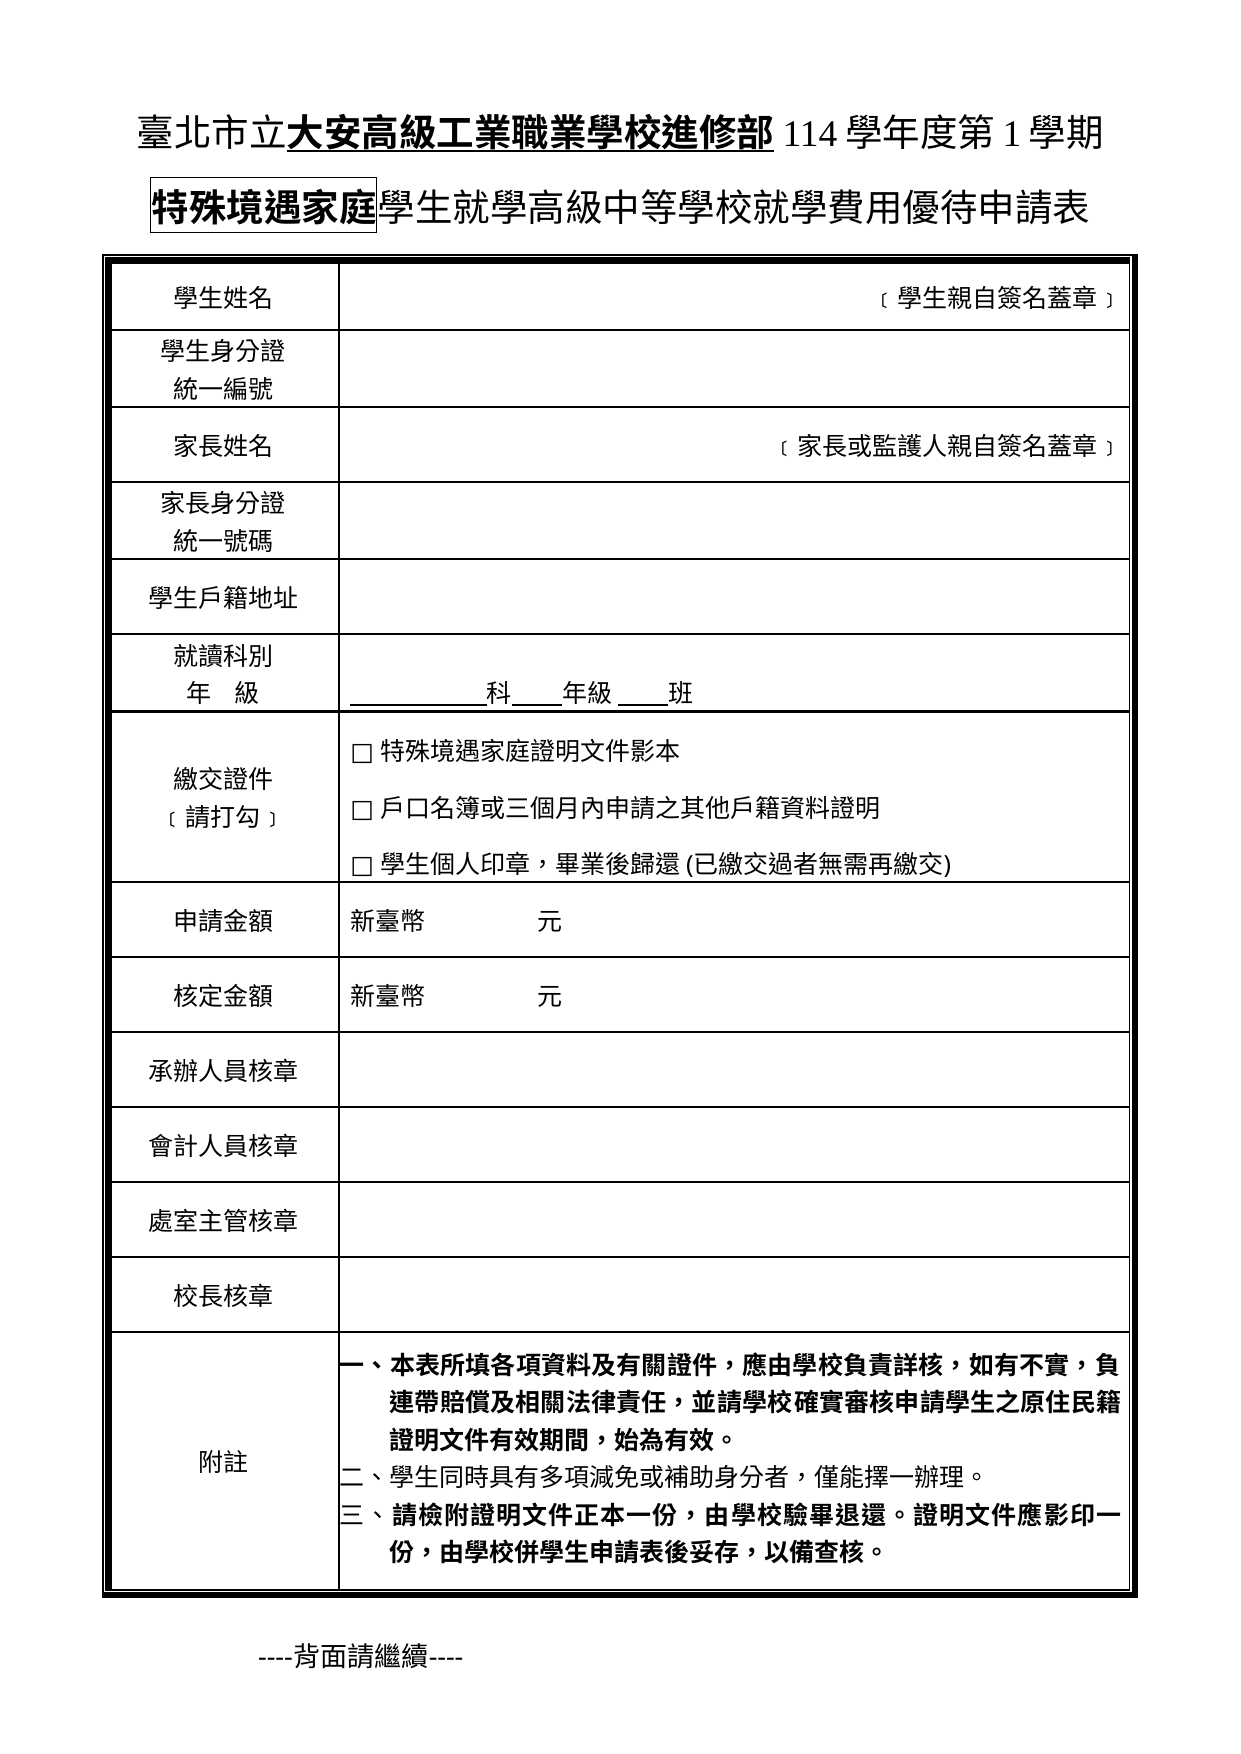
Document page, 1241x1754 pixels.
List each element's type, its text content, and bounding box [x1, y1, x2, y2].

table_header 學生姓名 [112, 264, 338, 329]
table_cell 核定金額 [112, 958, 338, 1031]
table_cell [340, 560, 1129, 633]
table_cell 會計人員核章 [112, 1108, 338, 1181]
table_cell 一、本表所填各項資料及有關證件，應由學校負責詳核，如有不實，負連帶賠償及相關法律責任，並請學校確實審核申請學生之原住民籍證明文件有效期間，始為有效。 二、學生同時具有多項減免或補助身分者，僅能擇一辦理。 三、請檢附證明文件正本一份，由學校驗畢退還。證明文件應影印一份，由學校併學生申請表後妥存，以備查核。 [340, 1333, 1129, 1589]
table_cell 新臺幣 元 [340, 958, 1129, 1031]
table_cell 學生戶籍地址 [112, 560, 338, 633]
table_cell [340, 1183, 1129, 1256]
table_cell 家長姓名 [112, 408, 338, 481]
table_cell 新臺幣 元 [340, 883, 1129, 956]
text 臺北市立大安高級工業職業學校進修部 114學年度第1學期 [75, 93, 1165, 168]
table_cell 處室主管核章 [112, 1183, 338, 1256]
table_cell 家長身分證 統一號碼 [112, 483, 338, 558]
table_cell 學生身分證 統一編號 [112, 331, 338, 406]
table_cell [340, 1033, 1129, 1106]
table_cell 科 年級 班 [340, 635, 1129, 710]
table_cell [340, 1258, 1129, 1331]
table_cell 承辦人員核章 [112, 1033, 338, 1106]
table_cell 附註 [112, 1333, 338, 1589]
table_header ﹝學生親自簽名蓋章﹞ [340, 264, 1129, 329]
table_cell 就讀科別 年 級 [112, 635, 338, 710]
table_cell 繳交證件 ﹝請打勾﹞ [112, 713, 338, 881]
table_cell ﹝家長或監護人親自簽名蓋章﹞ [340, 408, 1129, 481]
table_cell 校長核章 [112, 1258, 338, 1331]
table_cell [340, 1108, 1129, 1181]
table_cell 申請金額 [112, 883, 338, 956]
table_cell [340, 331, 1129, 406]
table_cell [340, 483, 1129, 558]
text 特殊境遇家庭學生就學高級中等學校就學費用優待申請表 [75, 168, 1165, 243]
text ----背面請繼續---- [75, 1617, 1165, 1692]
table_cell □ 特殊境遇家庭證明文件影本 □ 戶口名簿或三個月內申請之其他戶籍資料證明 □ 學生個人印章，畢業後歸還 (已繳交過者無需再繳交) [340, 713, 1129, 881]
